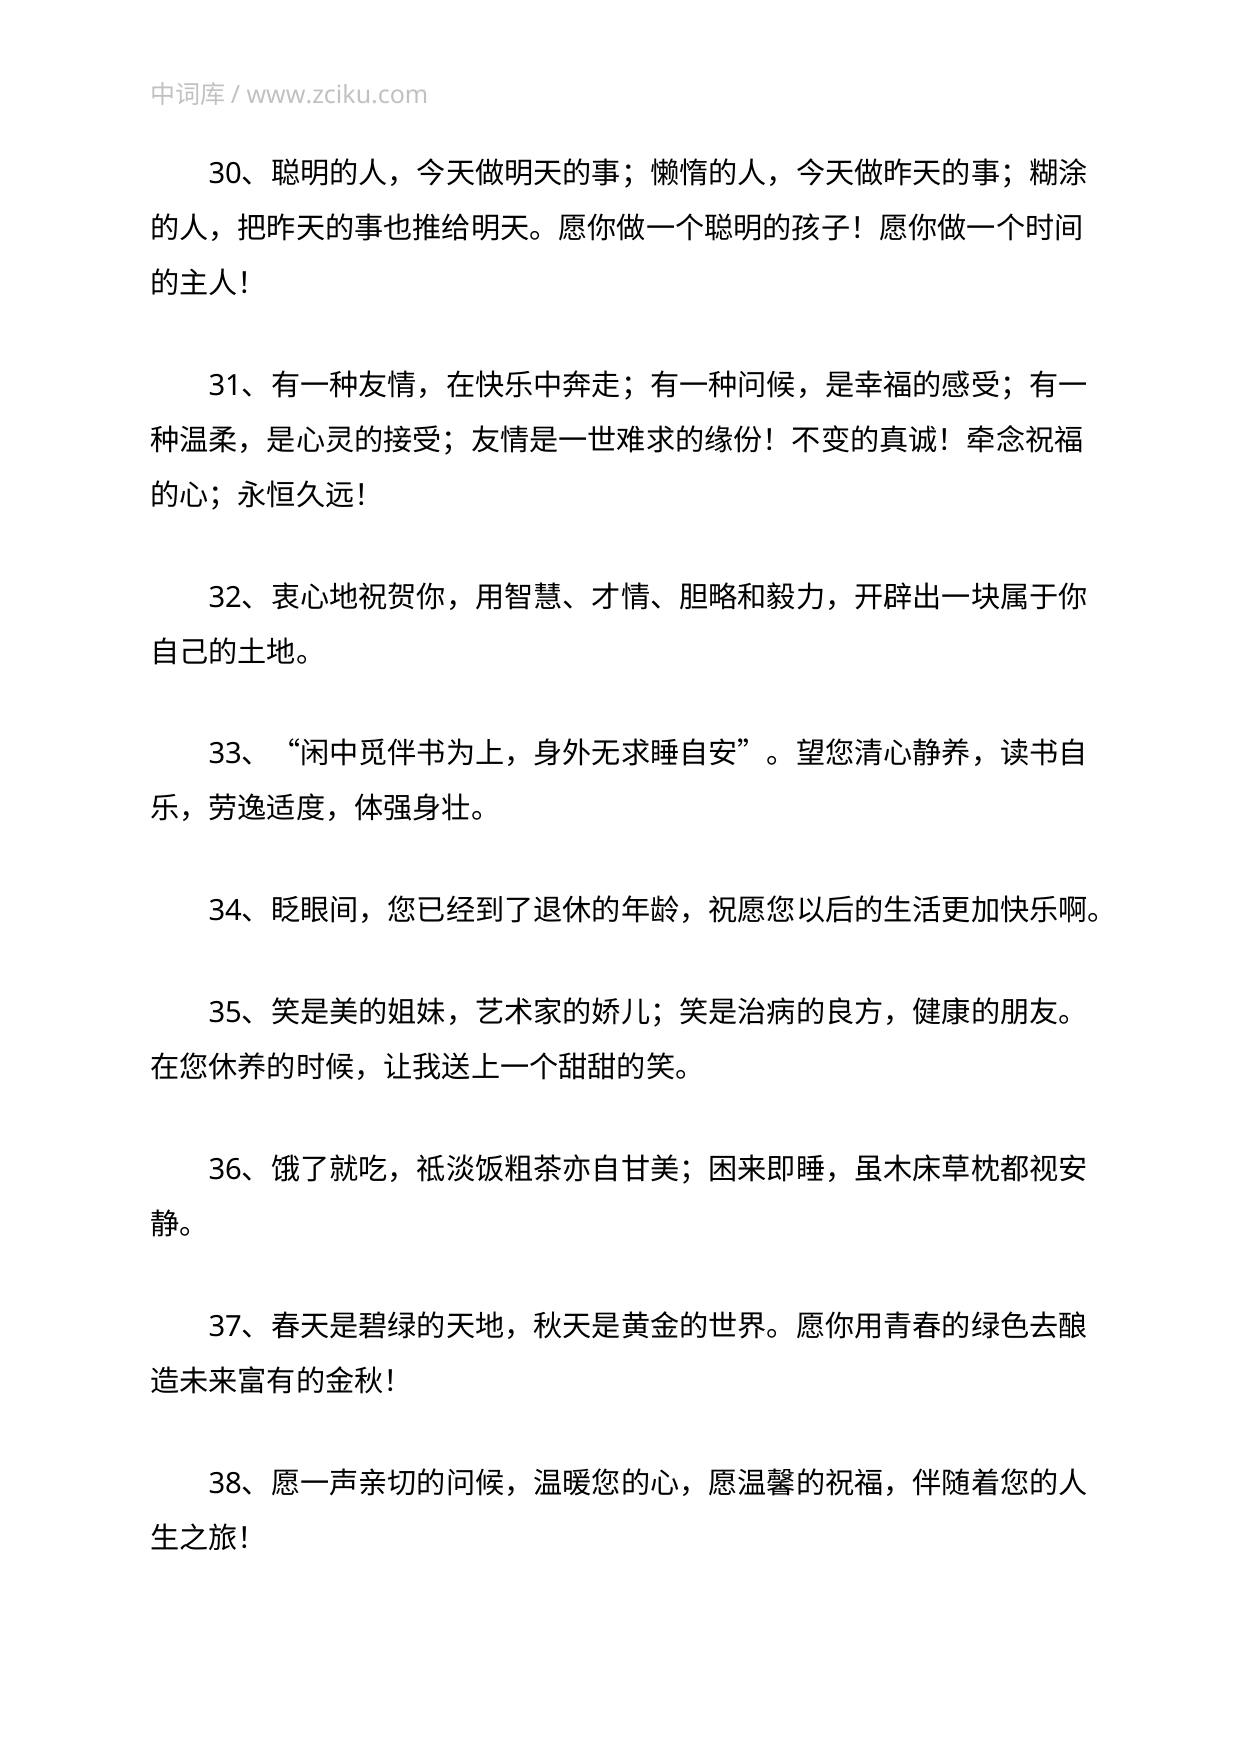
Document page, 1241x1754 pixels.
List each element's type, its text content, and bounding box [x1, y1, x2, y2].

text 30、聪明的人，今天做明天的事；懒惰的人，今天做昨天的事；糊涂的人，把昨天的事也推给明天。愿你做一个聪明的孩子！愿你做一个时间的主人！ [150, 150, 1090, 302]
text 32、衷心地祝贺你，用智慧、才情、胆略和毅力，开辟出一块属于你自己的土地。 [150, 573, 1090, 671]
text 35、笑是美的姐妹，艺术家的娇儿；笑是治病的良方，健康的朋友。在您休养的时候，让我送上一个甜甜的笑。 [150, 989, 1090, 1086]
text 33、“闲中觅伴书为上，身外无求睡自安”。望您清心静养，读书自乐，劳逸适度，体强身壮。 [150, 730, 1090, 827]
text 31、有一种友情，在快乐中奔走；有一种问候，是幸福的感受；有一种温柔，是心灵的接受；友情是一世难求的缘份！不变的真诚！牵念祝福的心；永恒久远！ [150, 362, 1090, 514]
text 34、眨眼间，您已经到了退休的年龄，祝愿您以后的生活更加快乐啊。 [150, 887, 1090, 929]
text 37、春天是碧绿的天地，秋天是黄金的世界。愿你用青春的绿色去酿造未来富有的金秋！ [150, 1302, 1090, 1400]
text 36、饿了就吃，祗淡饭粗茶亦自甘美；困来即睡，虽木床草枕都视安静。 [150, 1146, 1090, 1243]
text 38、愿一声亲切的问候，温暖您的心，愿温馨的祝福，伴随着您的人生之旅！ [150, 1459, 1090, 1556]
